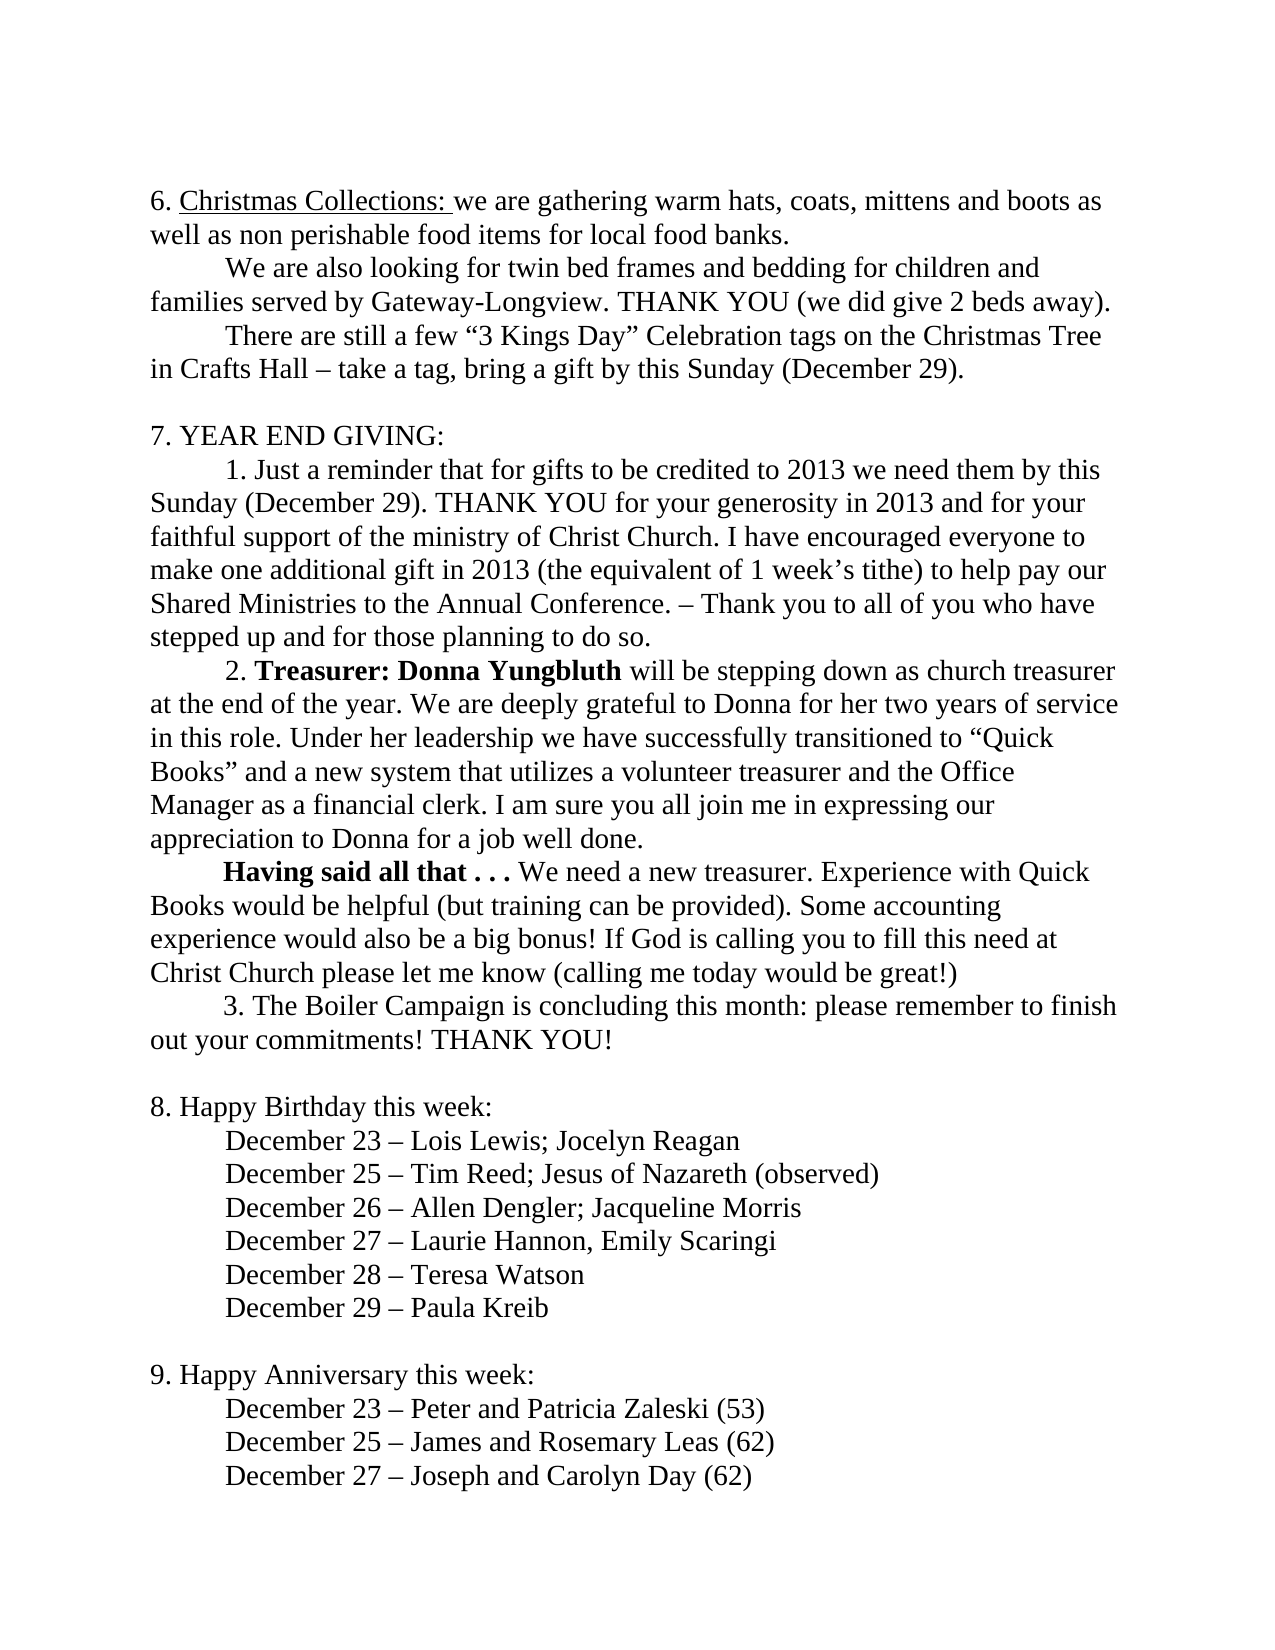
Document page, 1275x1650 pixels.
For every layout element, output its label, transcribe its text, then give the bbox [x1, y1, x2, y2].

text December 23 – Peter and Patricia Zaleski (53) [150, 1391, 1125, 1424]
text 7. YEAR END GIVING: [150, 418, 1125, 452]
text We are also looking for twin bed frames and bedding for children and families served by Gateway-Longview. THANK YOU (we did give 2 beds away). [150, 251, 1125, 318]
text December 29 – Paula Kreib [150, 1290, 1125, 1324]
text December 27 – Joseph and Carolyn Day (62) [150, 1458, 1125, 1492]
text December 26 – Allen Dengler; Jacqueline Morris [150, 1190, 1125, 1223]
text December 27 – Laurie Hannon, Emily Scaringi [150, 1223, 1125, 1257]
text 9. Happy Anniversary this week: [150, 1357, 1125, 1391]
text 8. Happy Birthday this week: [150, 1089, 1125, 1123]
text There are still a few “3 Kings Day” Celebration tags on the Christmas Tree in Crafts Hall – take a tag, bring a gift by this Sunday (December 29). [150, 318, 1125, 385]
text December 28 – Teresa Watson [150, 1257, 1125, 1290]
text 3. The Boiler Campaign is concluding this month: please remember to finish out your commitments! THANK YOU! [150, 988, 1125, 1056]
text 2. Treasurer: Donna Yungbluth will be stepping down as church treasurer at the end of the year. We are deeply grateful to Donna for her two years of service in this role. Under her leadership we have successfully transitioned to “Quick Books” and a new system that utilizes a volunteer treasurer and the Office Manager as a financial clerk. I am sure you all join me in expressing our appreciation to Donna for a job well done. [150, 653, 1125, 854]
text 1. Just a reminder that for gifts to be credited to 2013 we need them by this Sunday (December 29). THANK YOU for your generosity in 2013 and for your faithful support of the ministry of Christ Church. I have encouraged everyone to make one additional gift in 2013 (the equivalent of 1 week’s tithe) to help pay our Shared Ministries to the Annual Conference. – Thank you to all of you who have stepped up and for those planning to do so. [150, 452, 1125, 653]
text December 25 – Tim Reed; Jesus of Nazareth (observed) [150, 1156, 1125, 1190]
text 6. Christmas Collections: we are gathering warm hats, coats, mittens and boots as well as non perishable food items for local food banks. [150, 183, 1125, 251]
text Having said all that . . . We need a new treasurer. Experience with Quick Books would be helpful (but training can be provided). Some accounting experience would also be a big bonus! If God is calling you to fill this need at Christ Church please let me know (calling me today would be great!) [150, 854, 1125, 988]
text December 25 – James and Rosemary Leas (62) [150, 1424, 1125, 1458]
text December 23 – Lois Lewis; Jocelyn Reagan [150, 1123, 1125, 1156]
